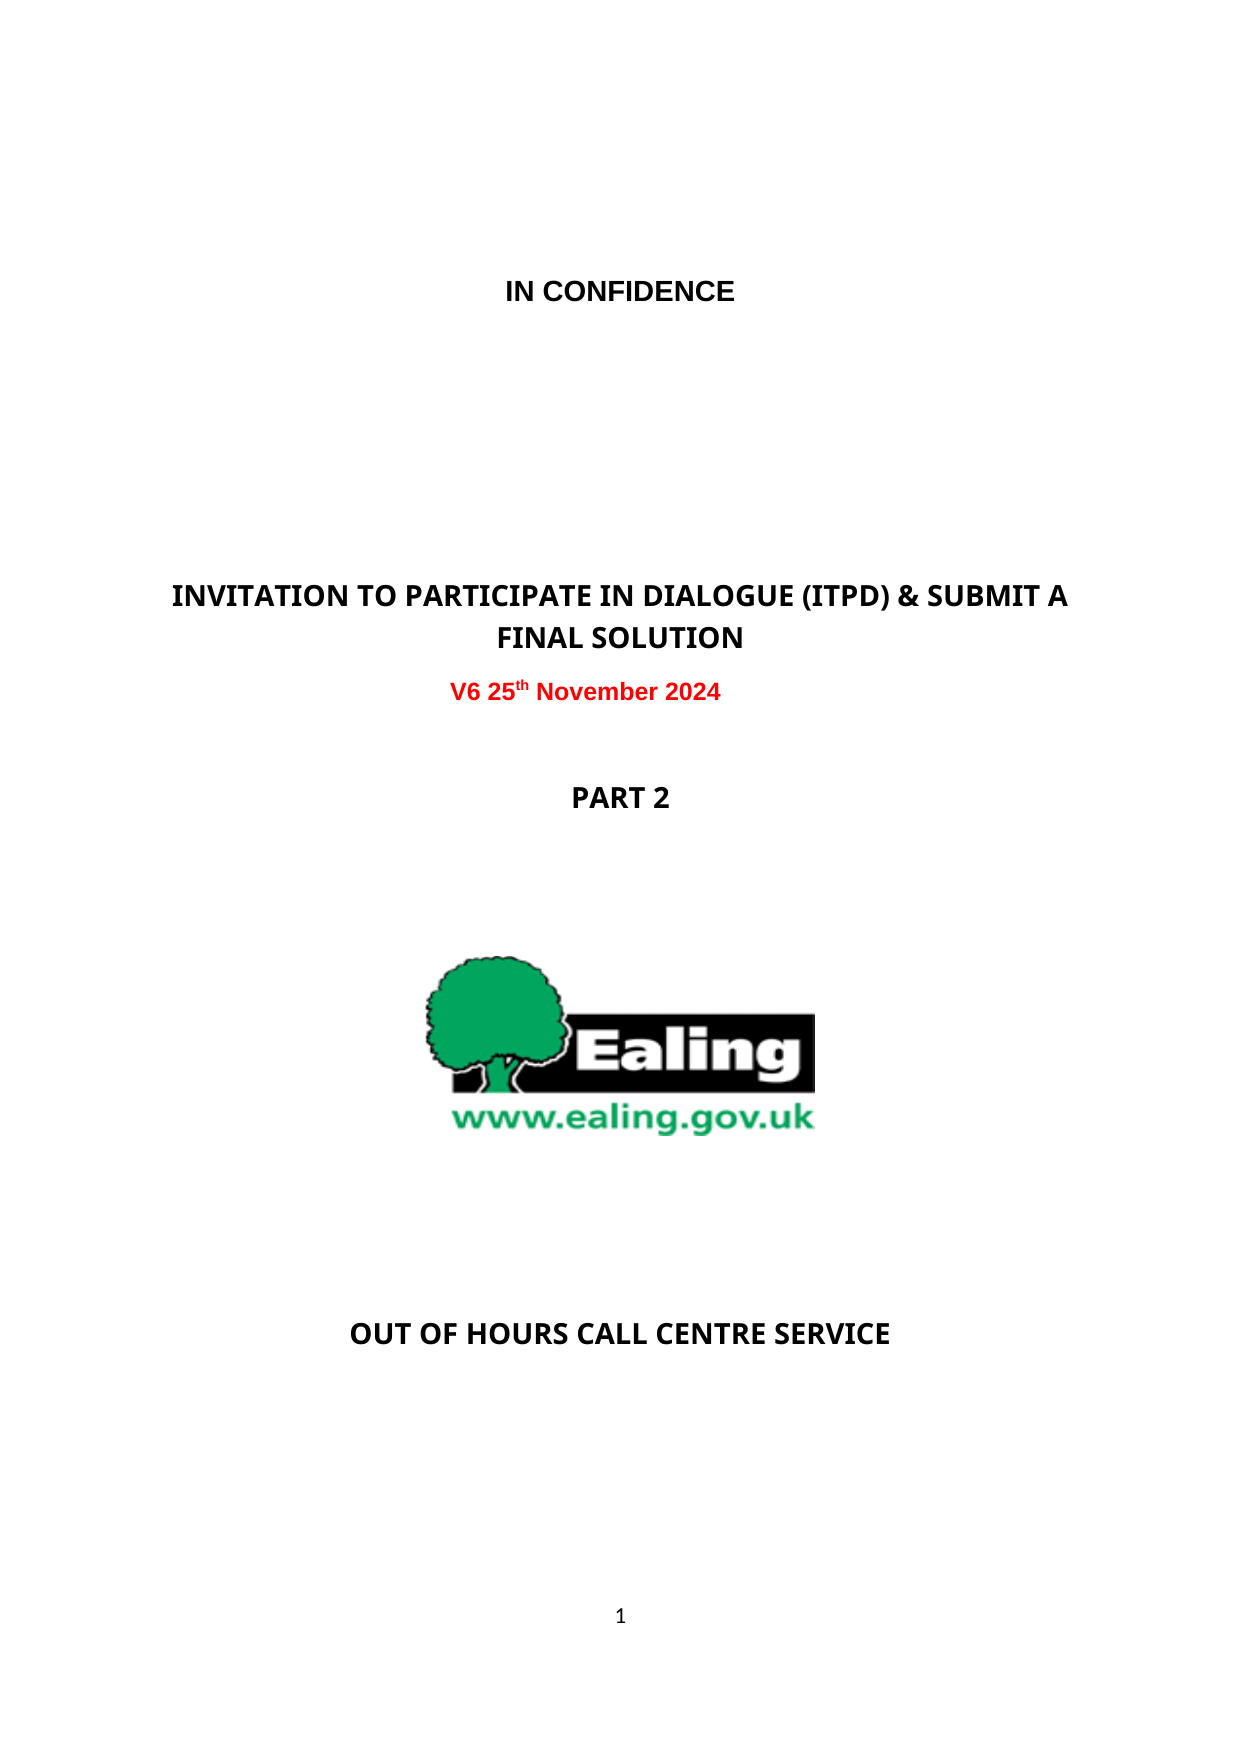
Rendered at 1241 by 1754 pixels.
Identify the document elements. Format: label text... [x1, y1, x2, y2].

text Part 2 [150, 778, 1090, 817]
text V6 25th November 2024 [375, 677, 1090, 706]
text IN CONFIDENCE [150, 274, 1090, 308]
text Out of hours call centre service [150, 1313, 1090, 1353]
picture [425, 956, 815, 1136]
text Invitation to Participate in Dialogue (ITPD) & Submit a Final solution [150, 575, 1090, 657]
